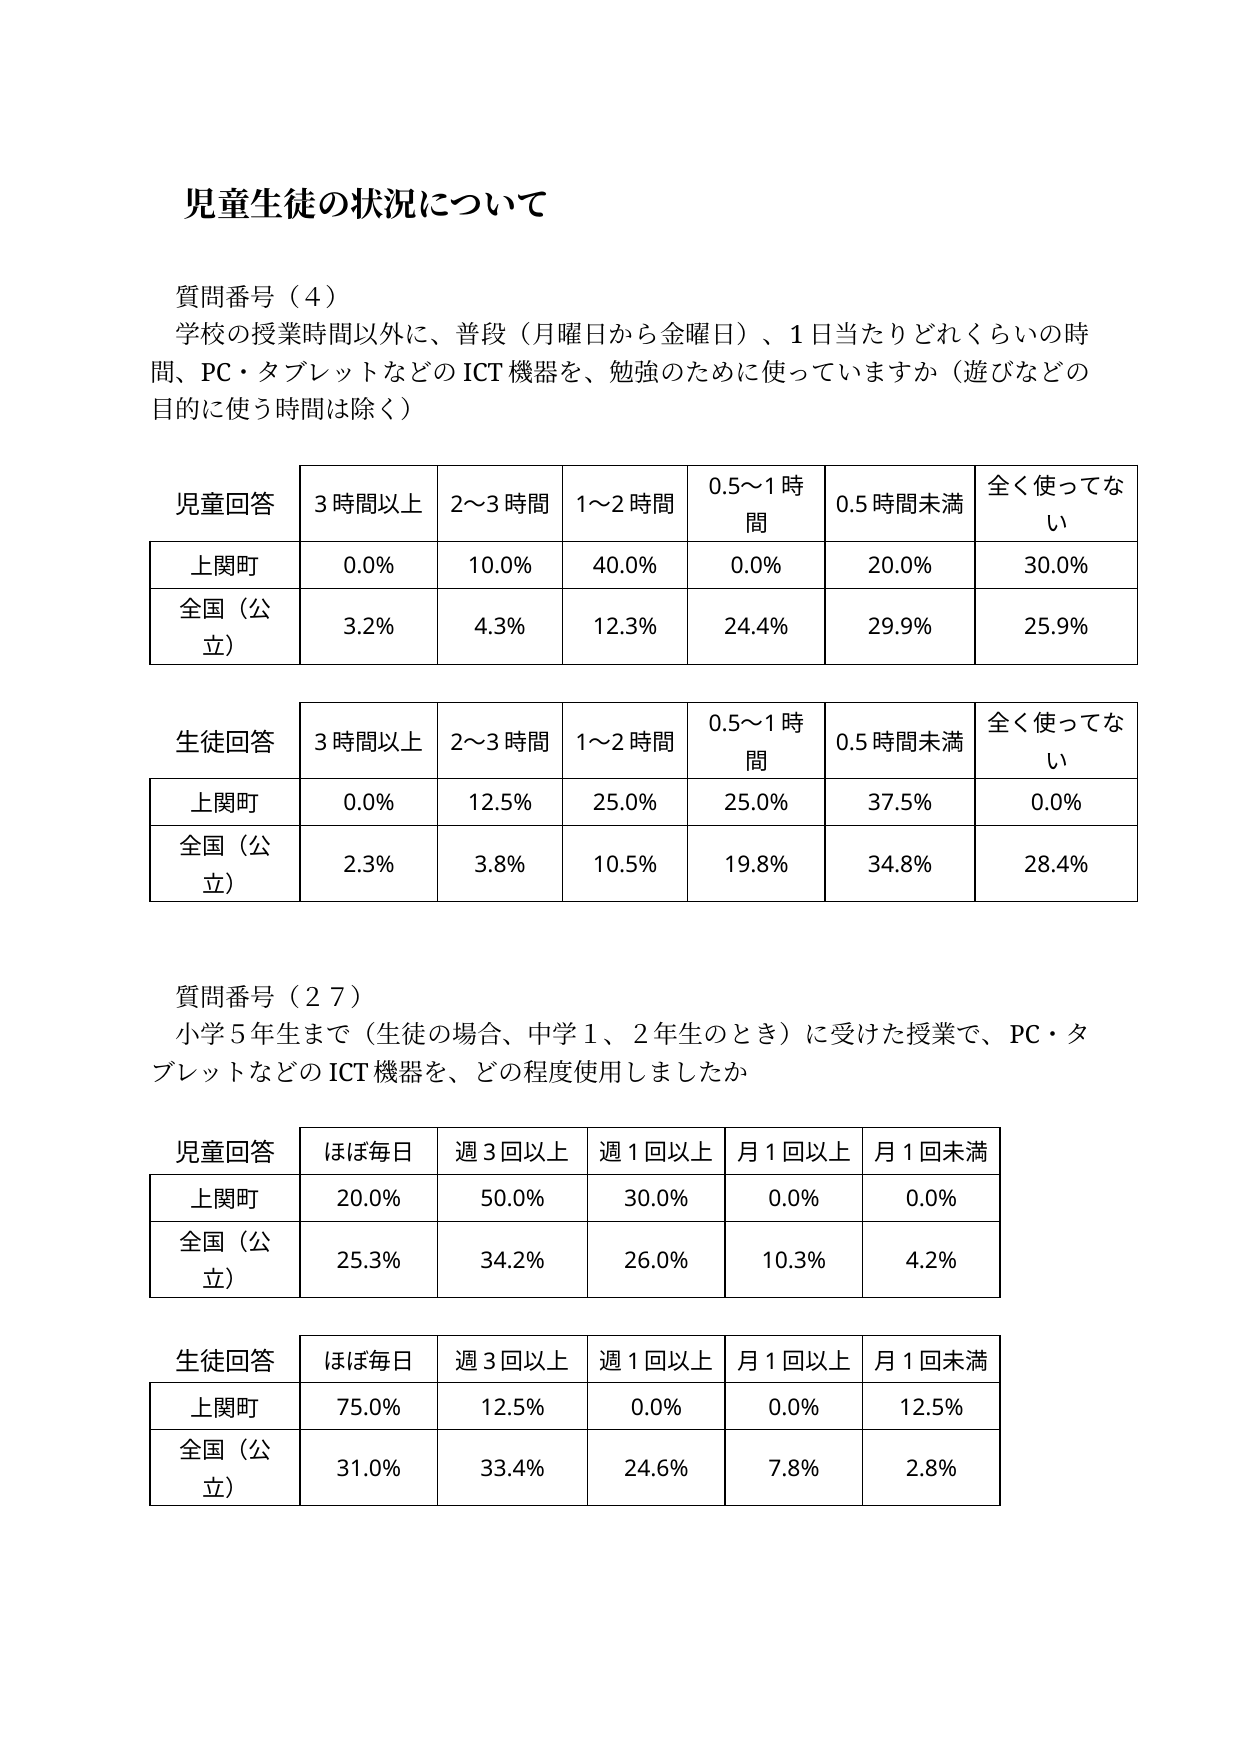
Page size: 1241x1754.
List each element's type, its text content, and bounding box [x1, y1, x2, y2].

table_cell 0.0% [863, 1175, 999, 1221]
table_header 週3回以上 [438, 1336, 587, 1382]
table_cell 0.0% [588, 1383, 724, 1429]
table_header 0.5～1時間 [688, 466, 824, 541]
table_cell 75.0% [301, 1383, 437, 1429]
table_cell 上関町 [151, 779, 299, 825]
table_cell 7.8% [726, 1430, 862, 1505]
table_cell 40.0% [563, 542, 687, 587]
table_cell 50.0% [438, 1175, 587, 1221]
text 質問番号（４） [150, 277, 1090, 314]
table_cell 34.8% [826, 826, 974, 901]
text 小学５年生まで（生徒の場合、中学１、２年生のとき）に受けた授業で、PC・タブレットなどのICT機器を、どの程度使用しましたか [150, 1014, 1090, 1089]
table_cell 20.0% [826, 542, 974, 587]
table_cell 30.0% [588, 1175, 724, 1221]
table_header 月1回以上 [726, 1336, 862, 1382]
table_cell 34.2% [438, 1222, 587, 1297]
table_cell 全国（公立） [151, 1222, 299, 1297]
table_cell 20.0% [301, 1175, 437, 1221]
table_cell 29.9% [826, 589, 974, 663]
table_header 児童回答 [150, 1127, 299, 1174]
table_header 全く使ってない [976, 703, 1137, 778]
table_header 週3回以上 [438, 1128, 587, 1174]
table_cell 31.0% [301, 1430, 437, 1505]
table_cell 0.0% [726, 1383, 862, 1429]
table_cell 30.0% [976, 542, 1137, 587]
table_cell 3.8% [438, 826, 562, 901]
table_header 2～3時間 [438, 466, 562, 541]
table_header 0.5～1時間 [688, 703, 824, 778]
table_cell 24.4% [688, 589, 824, 663]
table_header 週1回以上 [588, 1128, 724, 1174]
text 児童生徒の状況について [150, 164, 1090, 239]
table_cell 25.9% [976, 589, 1137, 663]
table_cell 10.3% [726, 1222, 862, 1297]
table_cell 4.2% [863, 1222, 999, 1297]
text 質問番号（２７） [150, 977, 1090, 1014]
table_header 児童回答 [150, 465, 299, 541]
table_header 生徒回答 [150, 1335, 299, 1382]
table_cell 全国（公立） [151, 826, 299, 901]
table_cell 0.0% [301, 542, 437, 587]
table_cell 33.4% [438, 1430, 587, 1505]
table_cell 12.5% [438, 1383, 587, 1429]
table_header 月1回以上 [726, 1128, 862, 1174]
table_header ほぼ毎日 [301, 1336, 437, 1382]
table_cell 0.0% [301, 779, 437, 825]
table_cell 28.4% [976, 826, 1137, 901]
table_header 生徒回答 [150, 702, 299, 778]
table_header 3時間以上 [301, 703, 437, 778]
table_cell 上関町 [151, 542, 299, 587]
table_cell 3.2% [301, 589, 437, 663]
table_header 月1回未満 [863, 1336, 999, 1382]
table_cell 全国（公立） [151, 589, 299, 663]
table_cell 10.5% [563, 826, 687, 901]
table_header 月1回未満 [863, 1128, 999, 1174]
table_cell 25.0% [688, 779, 824, 825]
table_cell 上関町 [151, 1175, 299, 1221]
table_cell 25.0% [563, 779, 687, 825]
table_cell 0.0% [976, 779, 1137, 825]
table_header 1～2時間 [563, 466, 687, 541]
table_header 1～2時間 [563, 703, 687, 778]
table_cell 12.5% [863, 1383, 999, 1429]
table_cell 0.0% [688, 542, 824, 587]
text 学校の授業時間以外に、普段（月曜日から金曜日）、1日当たりどれくらいの時間、PC・タブレットなどのICT機器を、勉強のために使っていますか（遊びなどの目的に使う時間は除く） [150, 314, 1090, 427]
table_cell 12.3% [563, 589, 687, 663]
table_cell 10.0% [438, 542, 562, 587]
table_header 2～3時間 [438, 703, 562, 778]
table_cell 24.6% [588, 1430, 724, 1505]
table_cell 全国（公立） [151, 1430, 299, 1505]
table_cell 上関町 [151, 1383, 299, 1429]
table_header 週1回以上 [588, 1336, 724, 1382]
table_cell 26.0% [588, 1222, 724, 1297]
table_cell 0.0% [726, 1175, 862, 1221]
table_header ほぼ毎日 [301, 1128, 437, 1174]
table_cell 12.5% [438, 779, 562, 825]
table_cell 25.3% [301, 1222, 437, 1297]
table_header 3時間以上 [301, 466, 437, 541]
table_header 0.5時間未満 [826, 703, 974, 778]
table_header 全く使ってない [976, 466, 1137, 541]
table_header 0.5時間未満 [826, 466, 974, 541]
table_cell 19.8% [688, 826, 824, 901]
table_cell 37.5% [826, 779, 974, 825]
table_cell 2.3% [301, 826, 437, 901]
table_cell 4.3% [438, 589, 562, 663]
table_cell 2.8% [863, 1430, 999, 1505]
